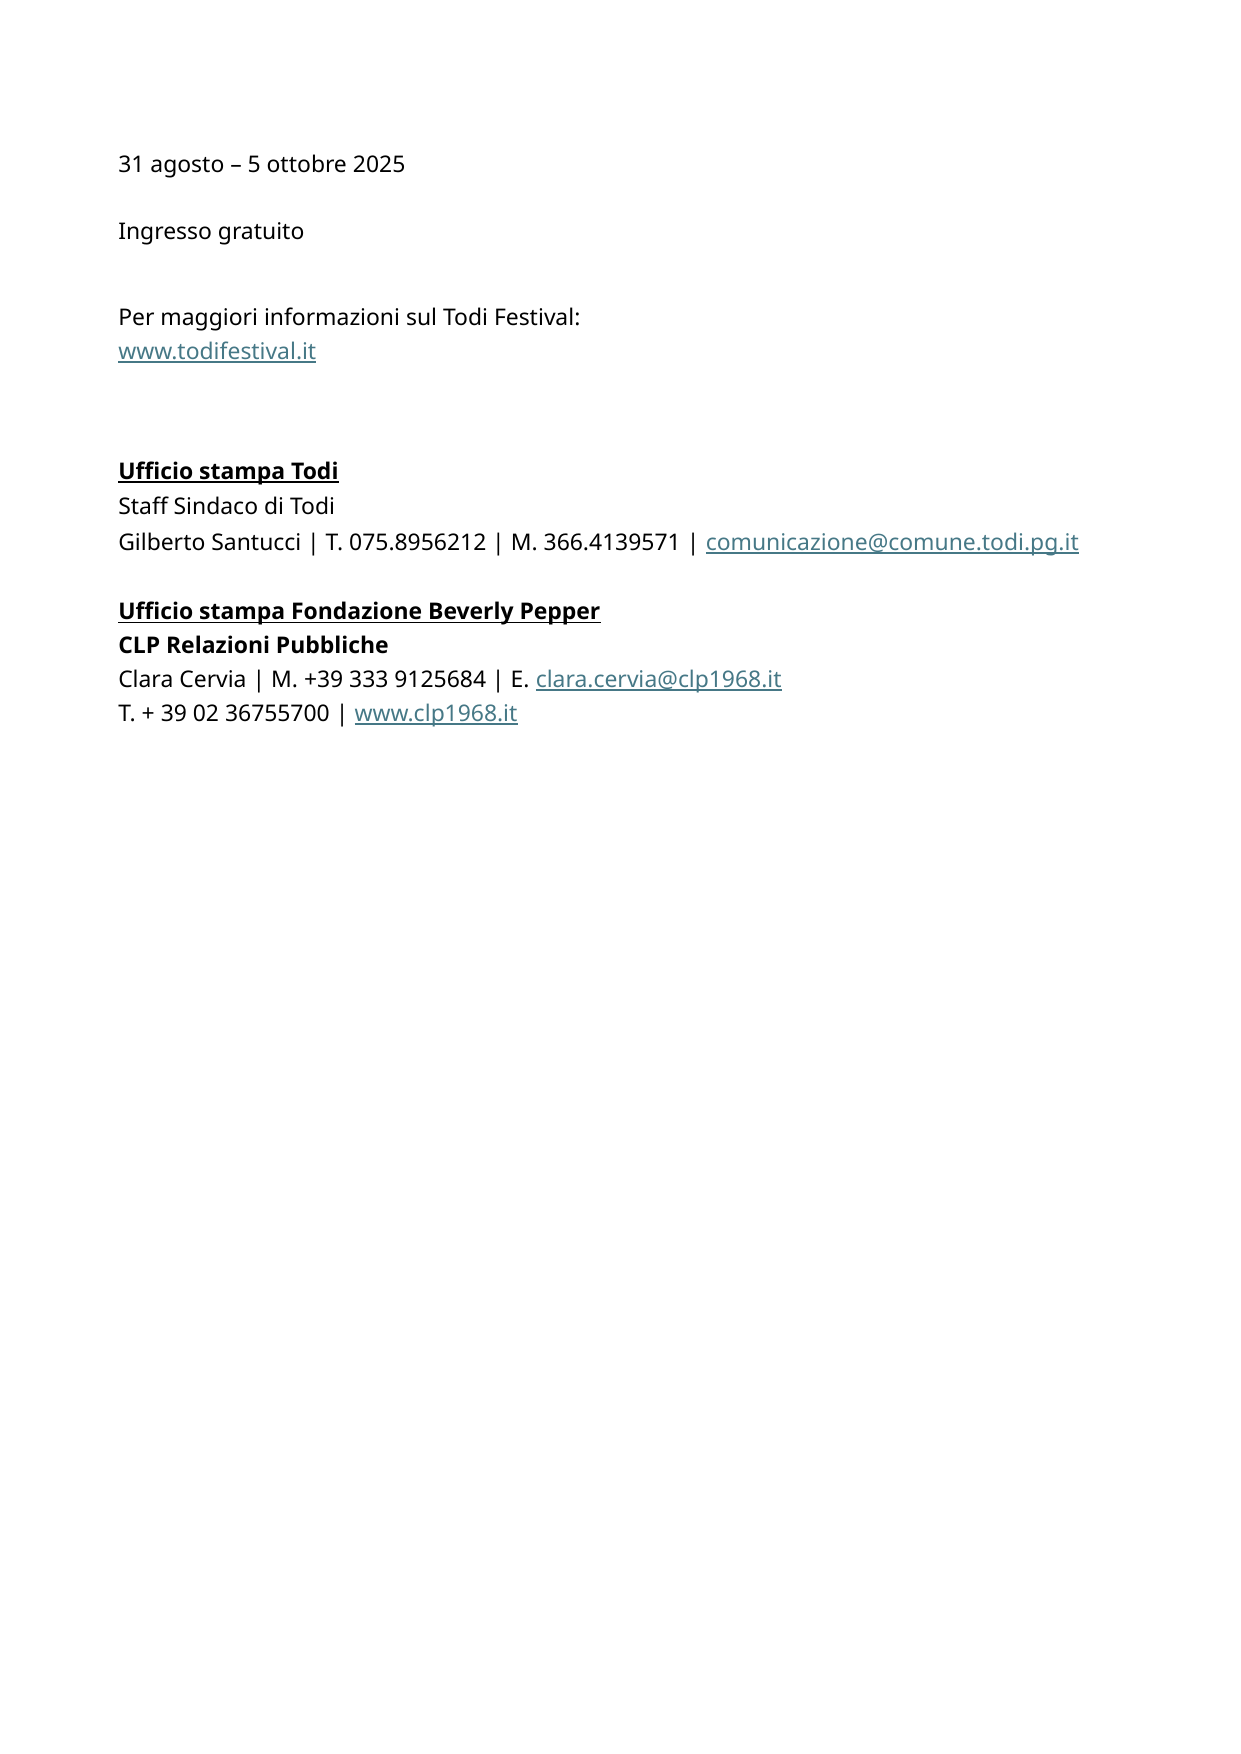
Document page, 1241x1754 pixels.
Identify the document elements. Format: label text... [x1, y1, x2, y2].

text 31 agosto – 5 ottobre 2025 [118, 148, 1122, 179]
text T. + 39 02 36755700 | www.clp1968.it [118, 697, 1122, 728]
text CLP Relazioni Pubbliche [118, 629, 1122, 660]
text Per maggiori informazioni sul Todi Festival: [118, 301, 1122, 332]
text Gilberto Santucci | T. 075.8956212 | M. 366.4139571 | comunicazione@comune.todi.pg.it [118, 526, 1122, 557]
text Staff Sindaco di Todi [118, 490, 1122, 522]
text Ingresso gratuito [118, 215, 1122, 246]
text Ufficio stampa Todi [118, 455, 1122, 486]
text Clara Cervia | M. +39 333 9125684 | E. clara.cervia@clp1968.it [118, 663, 1122, 694]
text Ufficio stampa Fondazione Beverly Pepper [118, 595, 1122, 627]
text www.todifestival.it [118, 335, 1122, 366]
